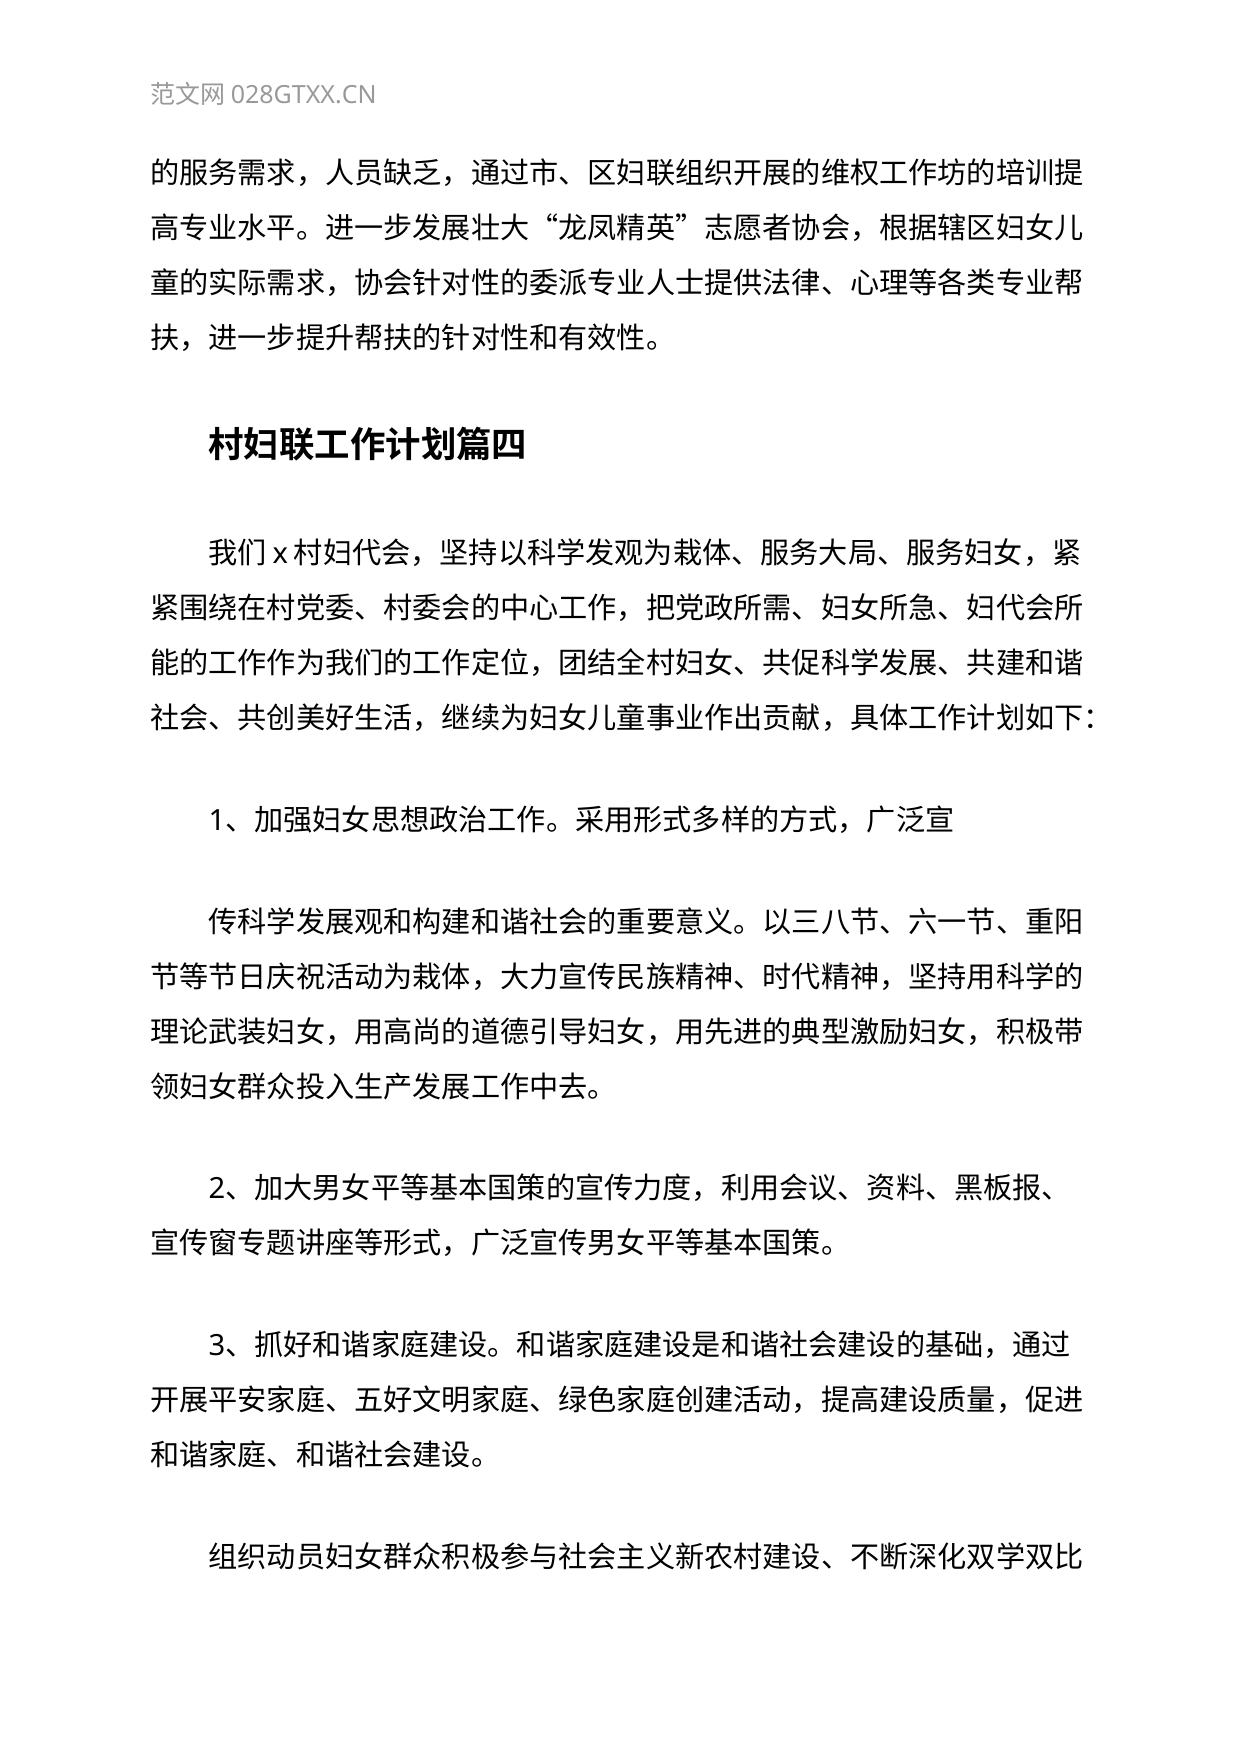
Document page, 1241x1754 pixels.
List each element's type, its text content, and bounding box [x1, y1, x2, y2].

text 3、抓好和谐家庭建设。和谐家庭建设是和谐社会建设的基础，通过开展平安家庭、五好文明家庭、绿色家庭创建活动，提高建设质量，促进和谐家庭、和谐社会建设。 [150, 1322, 1090, 1474]
text 我们x村妇代会，坚持以科学发观为栽体、服务大局、服务妇女，紧紧围绕在村党委、村委会的中心工作，把党政所需、妇女所急、妇代会所能的工作作为我们的工作定位，团结全村妇女、共促科学发展、共建和谐社会、共创美好生活，继续为妇女儿童事业作出贡献，具体工作计划如下： [150, 530, 1090, 737]
text 传科学发展观和构建和谐社会的重要意义。以三八节、六一节、重阳节等节日庆祝活动为栽体，大力宣传民族精神、时代精神，坚持用科学的理论武装妇女，用高尚的道德引导妇女，用先进的典型激励妇女，积极带领妇女群众投入生产发展工作中去。 [150, 898, 1090, 1105]
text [150, 1533, 1090, 1576]
text 村妇联工作计划篇四 [150, 416, 1090, 468]
text 1、加强妇女思想政治工作。采用形式多样的方式，广泛宣 [150, 796, 1090, 839]
text 2、加大男女平等基本国策的宣传力度，利用会议、资料、黑板报、宣传窗专题讲座等形式，广泛宣传男女平等基本国策。 [150, 1165, 1090, 1262]
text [150, 150, 1090, 357]
